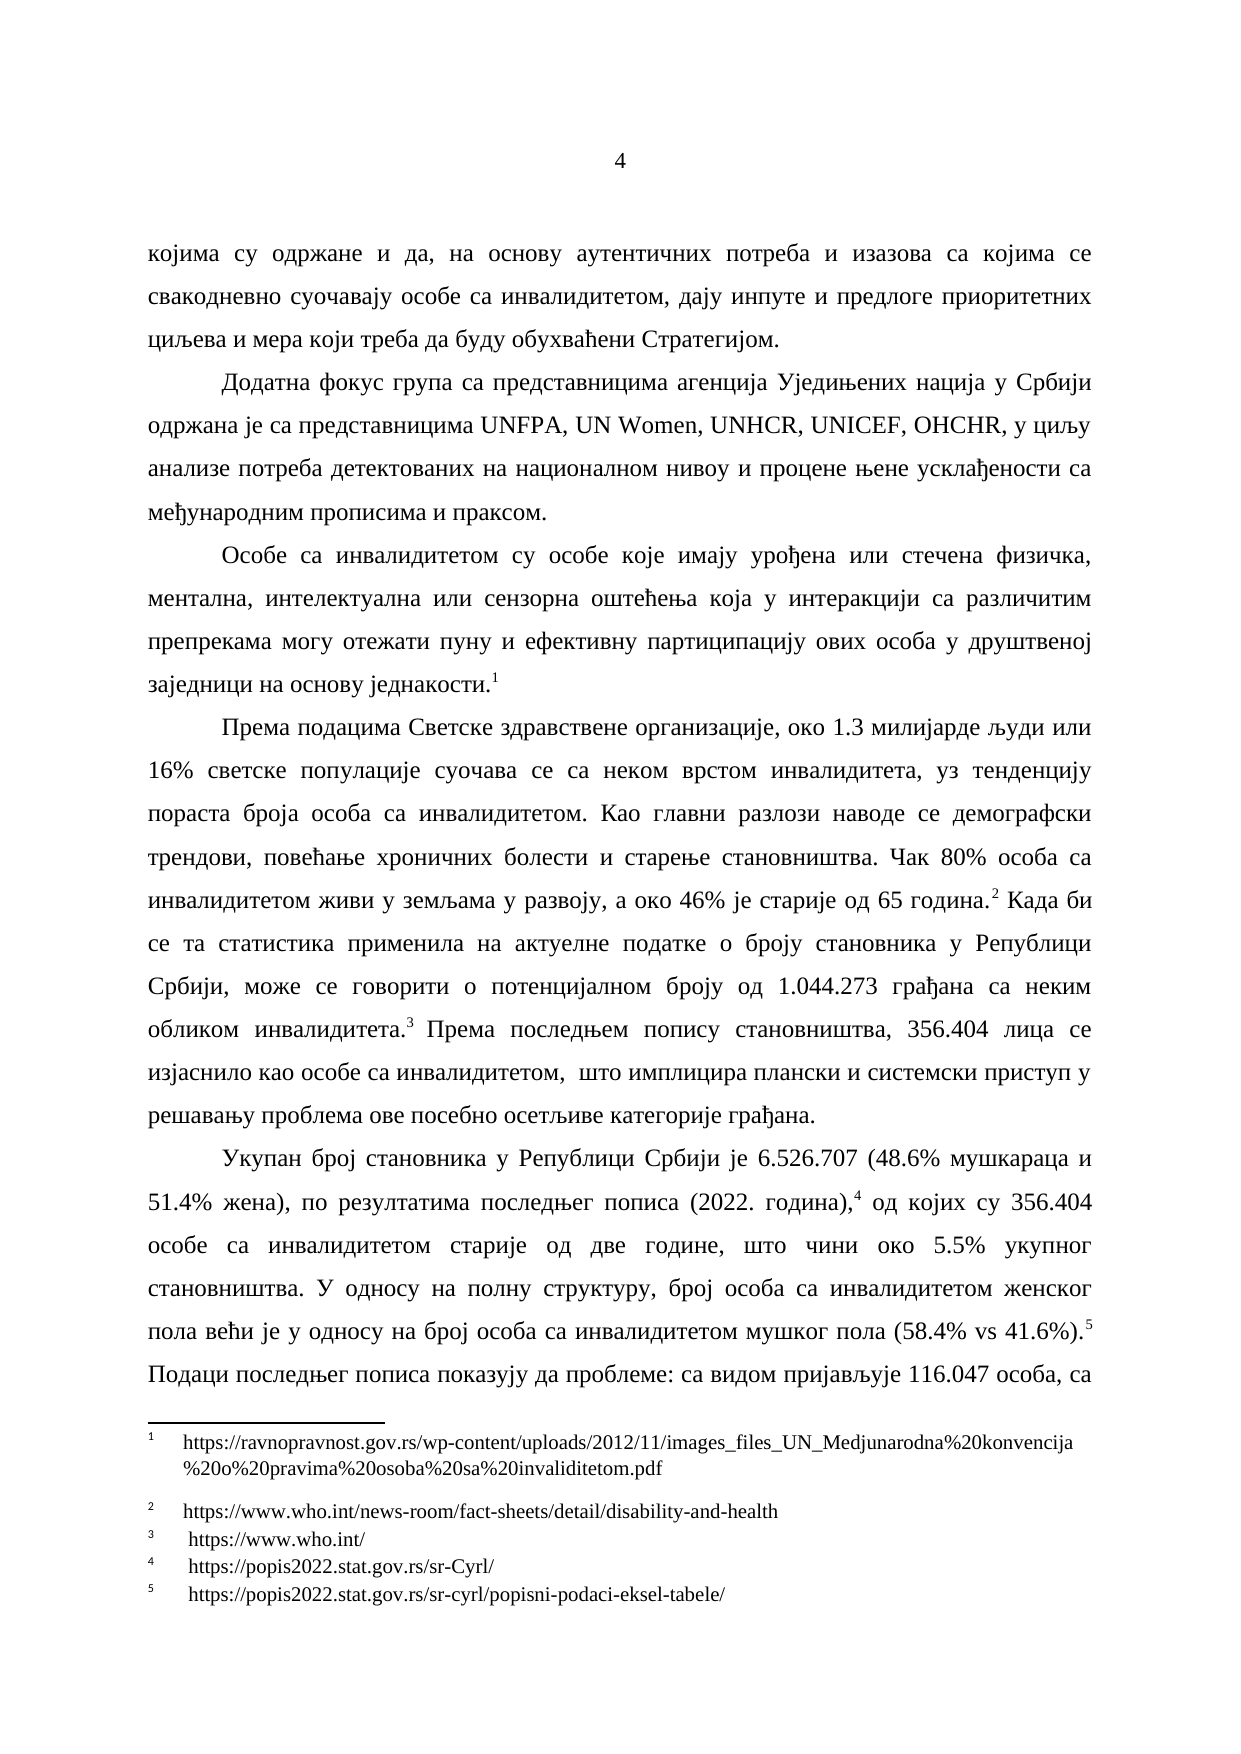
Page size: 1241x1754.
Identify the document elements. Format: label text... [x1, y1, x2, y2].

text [148, 1143, 1093, 1388]
text Према подацима Светске здравствене организације, око 1.3 милијарде људи или 16% светске популације суочава се са неком врстом инвалидитета, уз тенденцију пораста броја особа са инвалидитетом. Као главни разлози наводе се демографски трендови, повећање хроничних болести и старење становништва. Чак 80% особа са инвалидитетом живи у земљама у развоју, а око 46% је старије од 65 година. Када би се та статистика применила на актуелне податке о броју становника у Републици Србији, може се говорити о потенцијалном броју од 1.044.273 грађана са неким обликом инвалидитета. Према последњем попису становништва, 356.404 лица се изјаснило као особе са инвалидитетом, што имплицира плански и системски приступ у решавању проблема ове посебно осетљиве категорије грађана. [148, 712, 1093, 1129]
text Додатна фокус група са представницима агенција Уједињених нација у Србији одржана је са представницима UNFPA, UN Women, UNHCR, UNICEF, OHCHR, у циљу анализе потреба детектованих на националном нивоу и процене њене усклађености са међународним прописима и праксом. [148, 367, 1093, 525]
text Особе са инвалидитетом су особе које имају урођена или стечена физичка, ментална, интелектуална или сензорна оштећења која у интеракцији са различитим препрекама могу отежати пуну и ефективну партиципацију ових особа у друштвеној заједници на основу једнакости. [148, 540, 1093, 698]
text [148, 238, 1093, 353]
